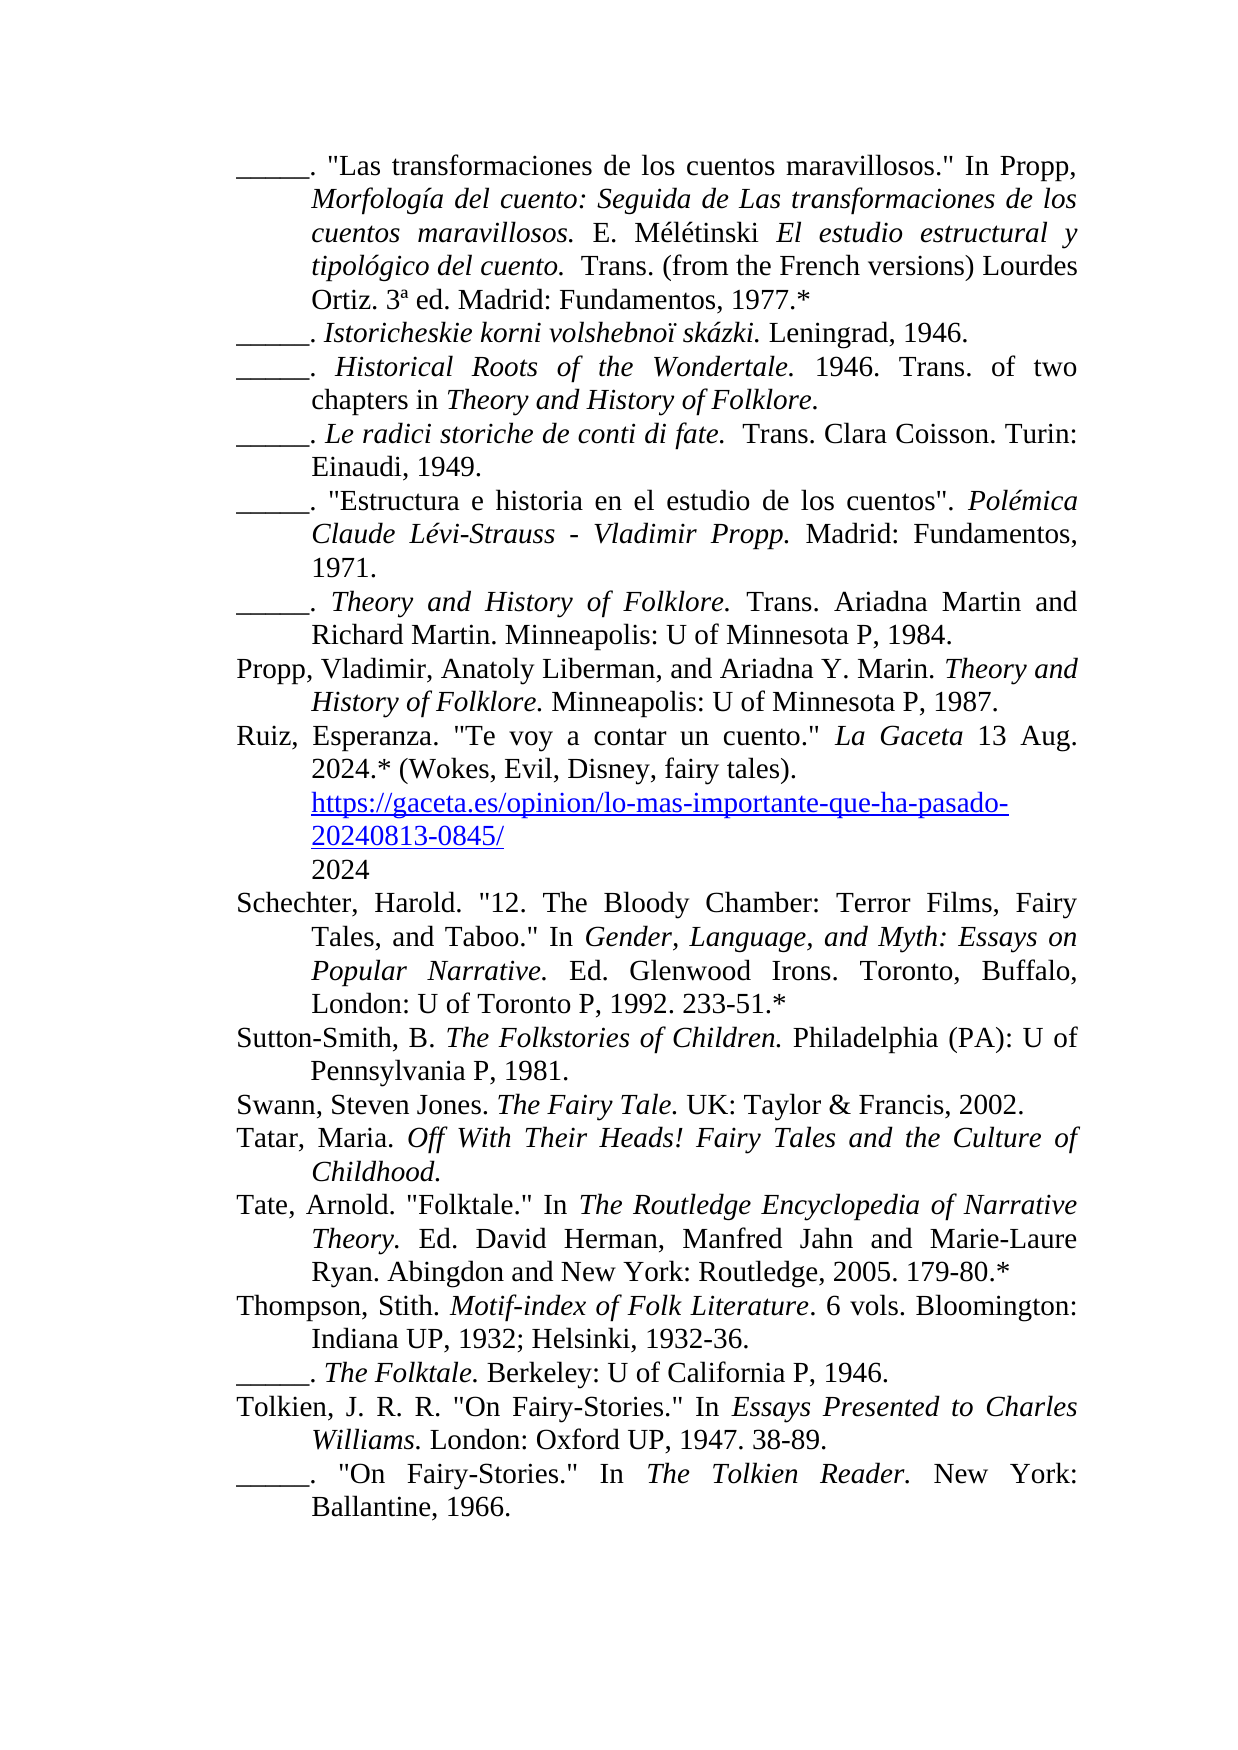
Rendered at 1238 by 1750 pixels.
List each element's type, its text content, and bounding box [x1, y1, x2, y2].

text Ruiz, Esperanza. "Te voy a contar un cuento." La Gaceta 13 Aug. 2024.* (Wokes, Evil, Disney, fairy tales). [236, 718, 1078, 785]
text Schechter, Harold. "12. The Bloody Chamber: Terror Films, Fairy Tales, and Taboo." In Gender, Language, and Myth: Essays on Popular Narrative. Ed. Glenwood Irons. Toronto, Buffalo, London: U of Toronto P, 1992. 233-51.* [236, 886, 1078, 1020]
text 2024 [236, 852, 1078, 886]
text Tatar, Maria. Off With Their Heads! Fairy Tales and the Culture of Childhood. [236, 1120, 1078, 1187]
text _____. "Estructura e historia en el estudio de los cuentos". Polémica Claude Lévi-Strauss - Vladimir Propp. Madrid: Fundamentos, 1971. [236, 483, 1078, 584]
text _____. Historical Roots of the Wondertale. 1946. Trans. of two chapters in Theory and History of Folklore. [236, 349, 1078, 416]
text _____. Le radici storiche de conti di fate. Trans. Clara Coisson. Turin: Einaudi, 1949. [236, 416, 1078, 483]
text Sutton-Smith, B. The Folkstories of Children. Philadelphia (PA): U of Pennsylvania P, 1981. [236, 1020, 1078, 1087]
text _____. "Las transformaciones de los cuentos maravillosos." In Propp, Morfología del cuento: Seguida de Las transformaciones de los cuentos maravillosos. E. Mélétinski El estudio estructural y tipológico del cuento. Trans. (from the French versions) Lourdes Ortiz. 3ª ed. Madrid: Fundamentos, 1977.* [236, 148, 1078, 315]
text Tate, Arnold. "Folktale." In The Routledge Encyclopedia of Narrative Theory. Ed. David Herman, Manfred Jahn and Marie-Laure Ryan. Abingdon and New York: Routledge, 2005. 179-80.* [236, 1187, 1078, 1288]
text https://gaceta.es/opinion/lo-mas-importante-que-ha-pasado-20240813-0845/ [236, 785, 1078, 852]
text Thompson, Stith. Motif-index of Folk Literature. 6 vols. Bloomington: Indiana UP, 1932; Helsinki, 1932-36. [236, 1288, 1078, 1355]
text Tolkien, J. R. R. "On Fairy-Stories." In Essays Presented to Charles Williams. London: Oxford UP, 1947. 38-89. [236, 1389, 1078, 1456]
text _____. Theory and History of Folklore. Trans. Ariadna Martin and Richard Martin. Minneapolis: U of Minnesota P, 1984. [236, 584, 1078, 651]
text _____. Istoricheskie korni volshebnoï skázki. Leningrad, 1946. [236, 315, 1078, 349]
text _____. "On Fairy-Stories." In The Tolkien Reader. New York: Ballantine, 1966. [236, 1456, 1078, 1523]
text _____. The Folktale. Berkeley: U of California P, 1946. [236, 1355, 1078, 1389]
text Propp, Vladimir, Anatoly Liberman, and Ariadna Y. Marin. Theory and History of Folklore. Minneapolis: U of Minnesota P, 1987. [236, 651, 1078, 718]
text Swann, Steven Jones. The Fairy Tale. UK: Taylor & Francis, 2002. [236, 1087, 1078, 1120]
